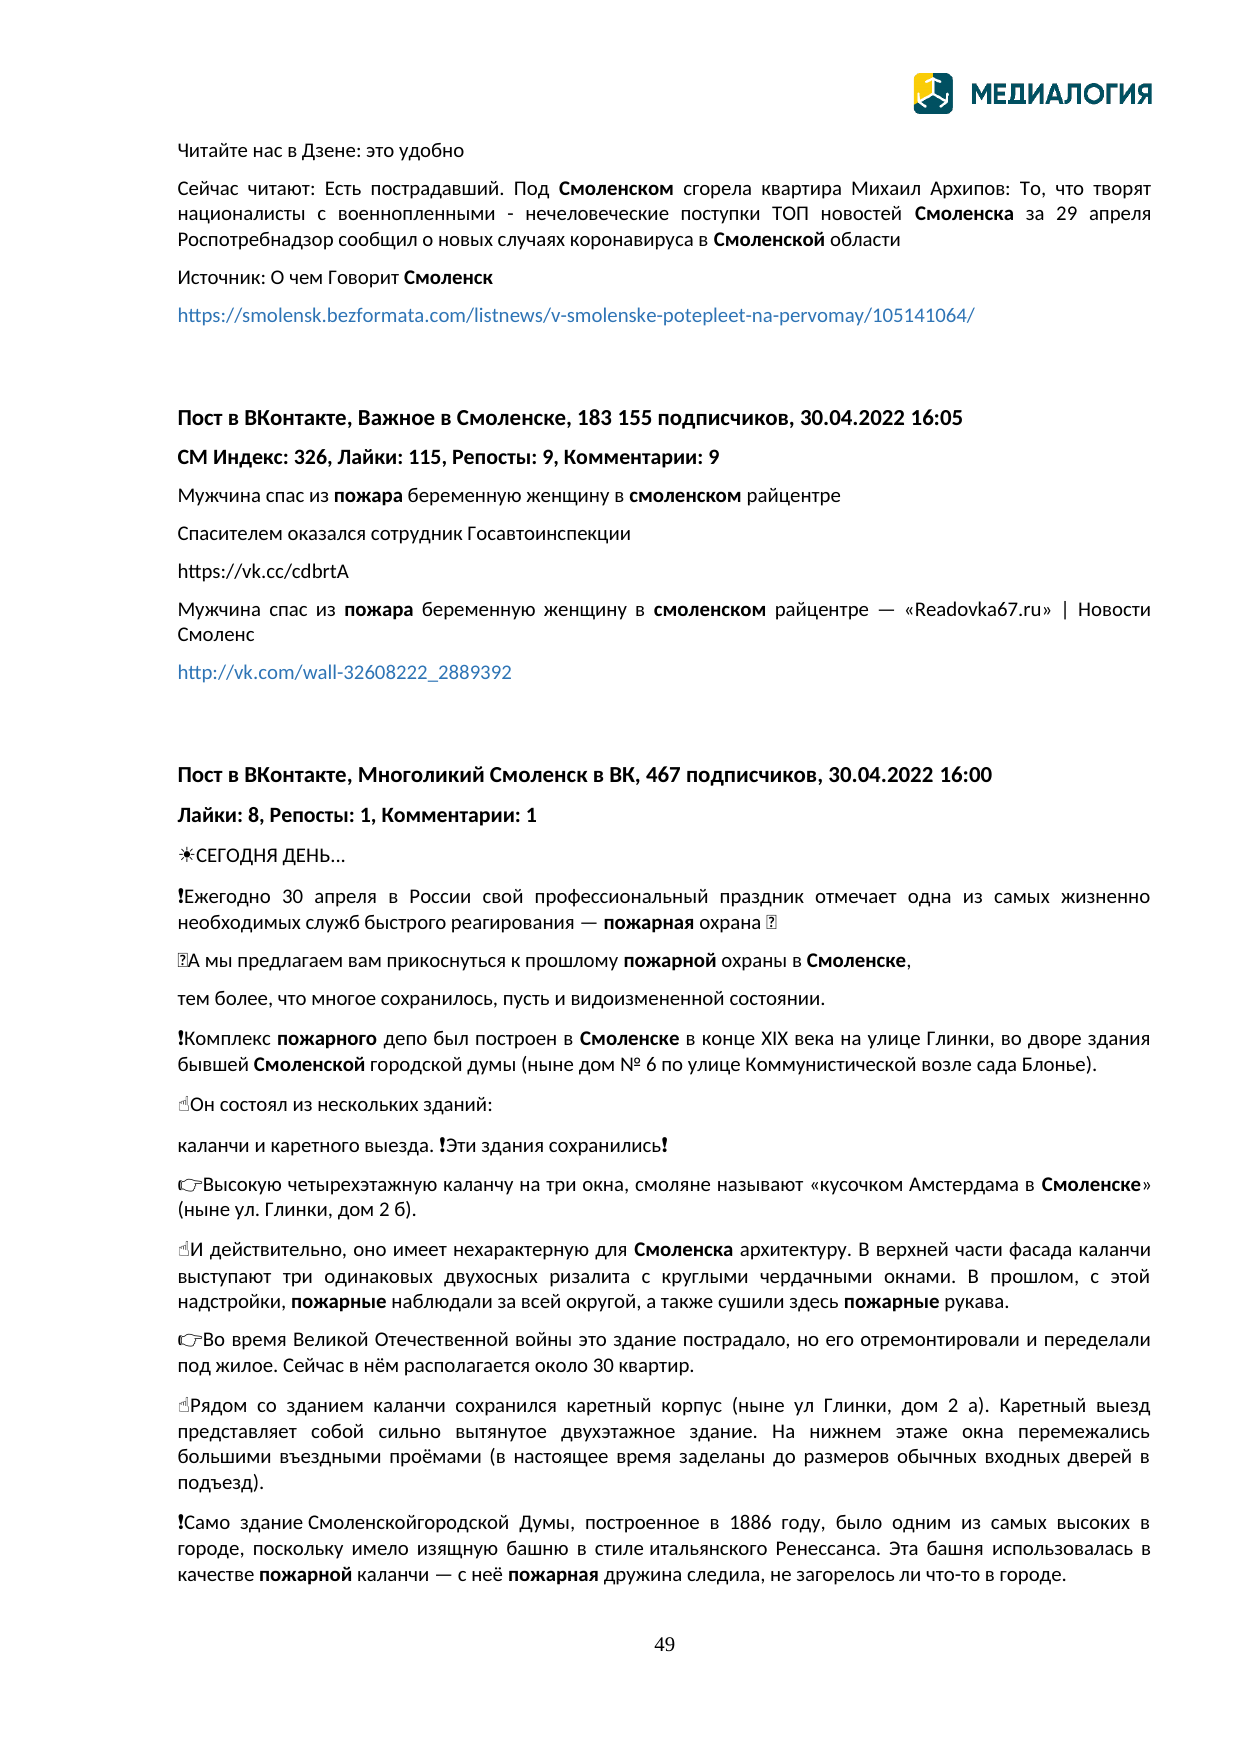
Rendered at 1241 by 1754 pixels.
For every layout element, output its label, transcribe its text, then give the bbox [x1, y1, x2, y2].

text ❗Ежегодно 30 апреля в России свой профессиональный праздник отмечает одна из самых жизненно необходимых служб быстрого реагирования — пожарная охрана 🚒 [177, 881, 1152, 935]
text 👉Во время Великой Отечественной войны это здание пострадало, но его отремонтировали и переделали под жилое. Сейчас в нём располагается около 30 квартир. [177, 1326, 1152, 1377]
text http://vk.com/wall-32608222_2889392 [177, 659, 1152, 685]
text СМ Индекс: 326, Лайки: 115, Репосты: 9, Комментарии: 9 [177, 443, 1152, 470]
text ❗Само здание Смоленскойгородской Думы, построенное в 1886 году, было одним из самых высоких в городе, поскольку имело изящную башню в стиле итальянского Ренессанса. Эта башня использовалась в качестве пожарной каланчи — с неё пожарная дружина следила, не загорелось ли что-то в городе. [177, 1507, 1152, 1586]
text https://smolensk.bezformata.com/listnews/v-smolenske-potepleet-na-pervomay/105141064/ [177, 302, 1152, 327]
text ☝️И действительно, оно имеет нехарактерную для Смоленска архитектуру. В верхней части фасада каланчи выступают три одинаковых двухосных ризалита с круглыми чердачными окнами. В прошлом, с этой надстройки, пожарные наблюдали за всей округой, а также сушили здесь пожарные рукава. [177, 1234, 1152, 1314]
text ☝️Рядом со зданием каланчи сохранился каретный корпус (ныне ул Глинки, дом 2 а). Каретный выезд представляет собой сильно вытянутое двухэтажное здание. На нижнем этаже окна перемежались большими въездными проёмами (в настоящее время заделаны до размеров обычных входных дверей в подъезд). [177, 1390, 1152, 1494]
text ☀СЕГОДНЯ ДЕНЬ... [177, 840, 1152, 868]
text Мужчина спас из пожара беременную женщину в смоленском райцентре — «Readovka67.ru» | Новости Смоленс [177, 596, 1152, 647]
text Источник: О чем Говорит Смоленск [177, 264, 1152, 289]
text Читайте нас в Дзене: это удобно [177, 137, 1152, 163]
text Пост в ВКонтакте, Важное в Смоленске, 183 155 подписчиков, 30.04.2022 16:05 [177, 403, 1152, 431]
text Мужчина спас из пожара беременную женщину в смоленском райцентре [177, 482, 1152, 508]
text ❗Комплекс пожарного депо был построен в Смоленске в конце XIX века на улице Глинки, во дворе здания бывшей Смоленской городской думы (ныне дом № 6 по улице Коммунистической возле сада Блонье). [177, 1023, 1152, 1077]
text Пост в ВКонтакте, Многоликий Смоленск в ВК, 467 подписчиков, 30.04.2022 16:00 [177, 760, 1152, 788]
picture [913, 73, 1152, 114]
text Лайки: 8, Репосты: 1, Комментарии: 1 [177, 801, 1152, 827]
text 👉Высокую четырехэтажную каланчу на три окна, смоляне называют «кусочком Амстердама в Смоленске» (ныне ул. Глинки, дом 2 б). [177, 1171, 1152, 1222]
text ☝️Он состоял из нескольких зданий: [177, 1089, 1152, 1118]
text https://vk.cc/cdbrtA [177, 558, 1152, 583]
text Спасителем оказался сотрудник Госавтоинспекции [177, 520, 1152, 546]
text Сейчас читают: Есть пострадавший. Под Смоленском сгорела квартира Михаил Архипов: То, что творят националисты с военнопленными - нечеловеческие поступки ТОП новостей Смоленска за 29 апреля Роспотребнадзор сообщил о новых случаях коронавируса в Смоленской области [177, 175, 1152, 251]
text тем более, что многое сохранилось, пусть и видоизмененной состоянии. [177, 985, 1152, 1011]
text каланчи и каретного выезда. ❗Эти здания сохранились❗ [177, 1130, 1152, 1159]
text 🙋А мы предлагаем вам прикоснуться к прошлому пожарной охраны в Смоленске, [177, 947, 1152, 973]
